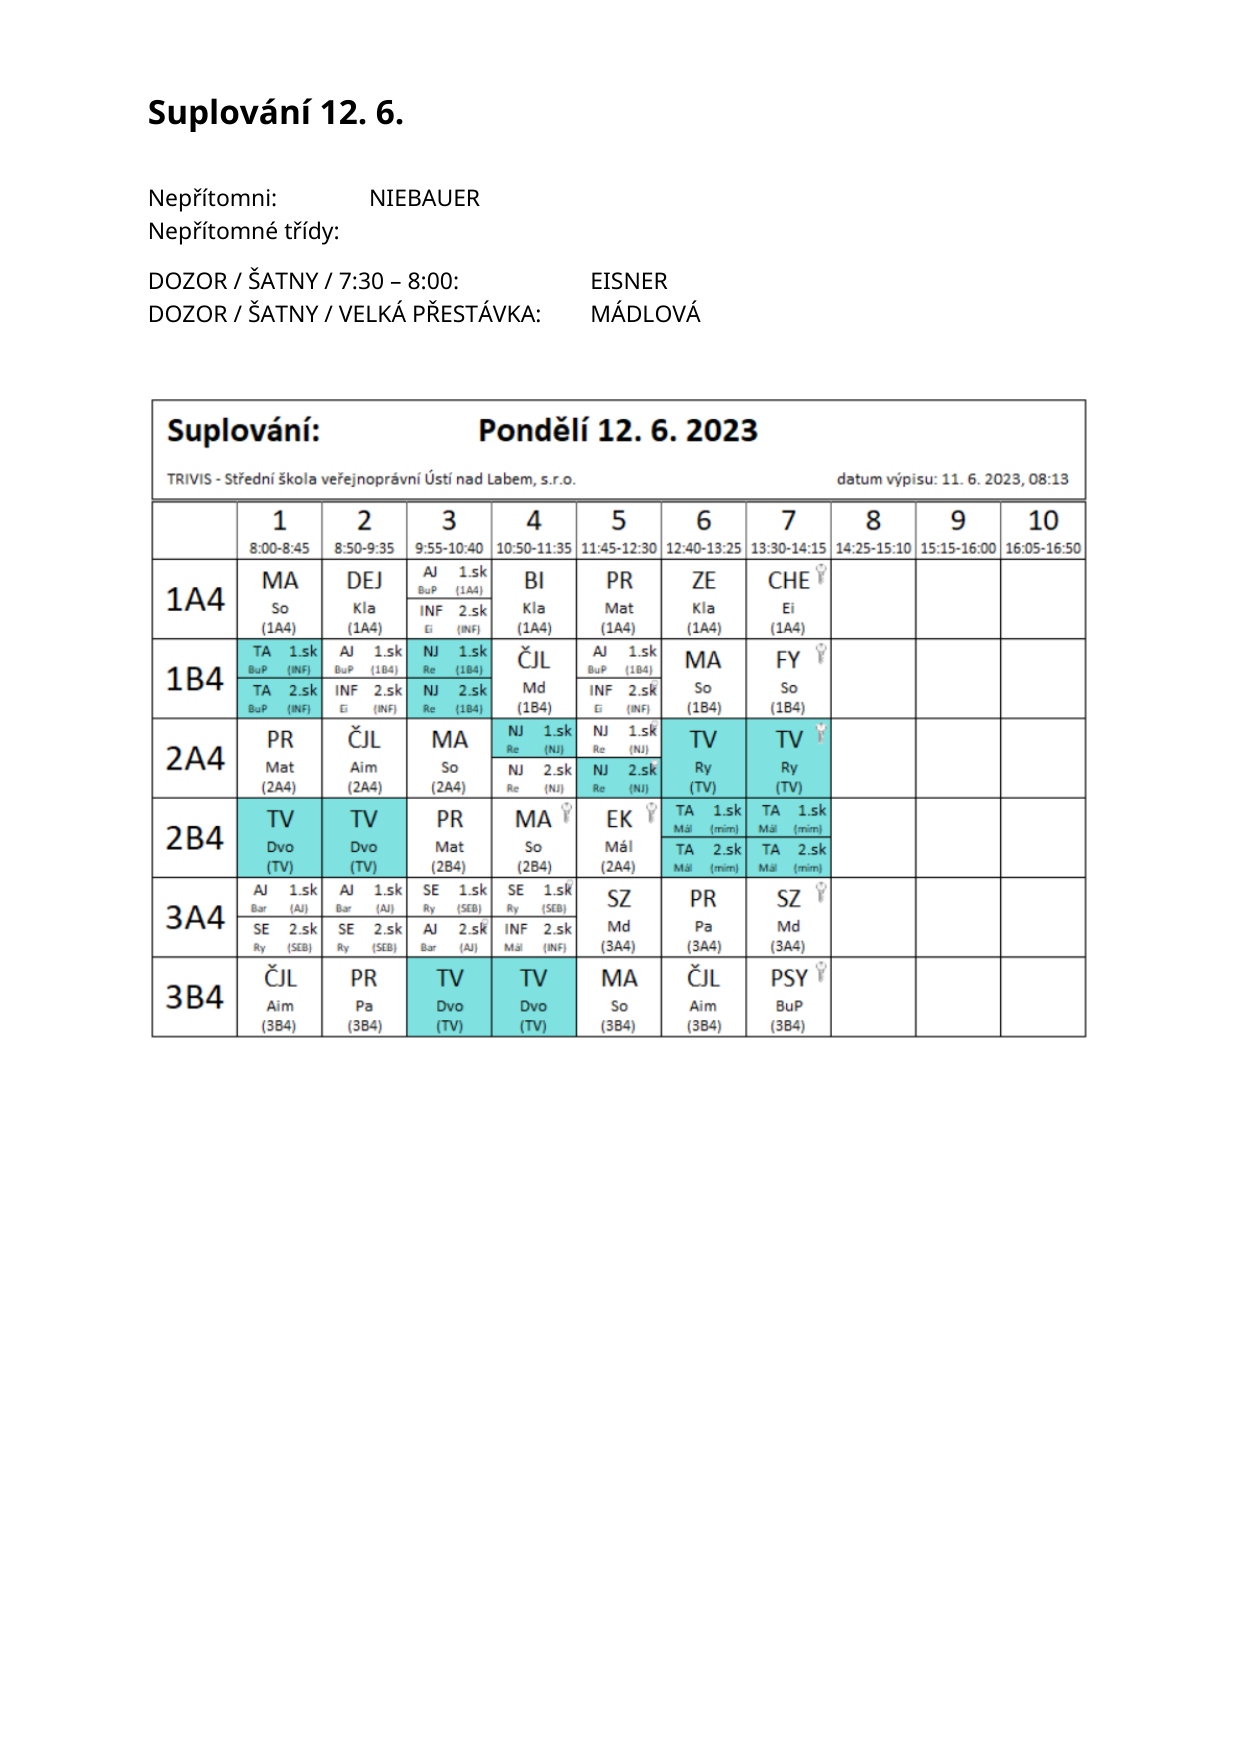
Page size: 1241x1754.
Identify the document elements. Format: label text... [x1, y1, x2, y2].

picture [147, 394, 1093, 1043]
text Nepřítomni: NIEBAUER Nepřítomné třídy: [148, 182, 1092, 246]
text Suplování 12. 6. [148, 89, 1092, 164]
text DOZOR / ŠATNY / 7:30 – 8:00: EISNER DOZOR / ŠATNY / VELKÁ PŘESTÁVKA: MÁDLOVÁ [148, 265, 1092, 329]
